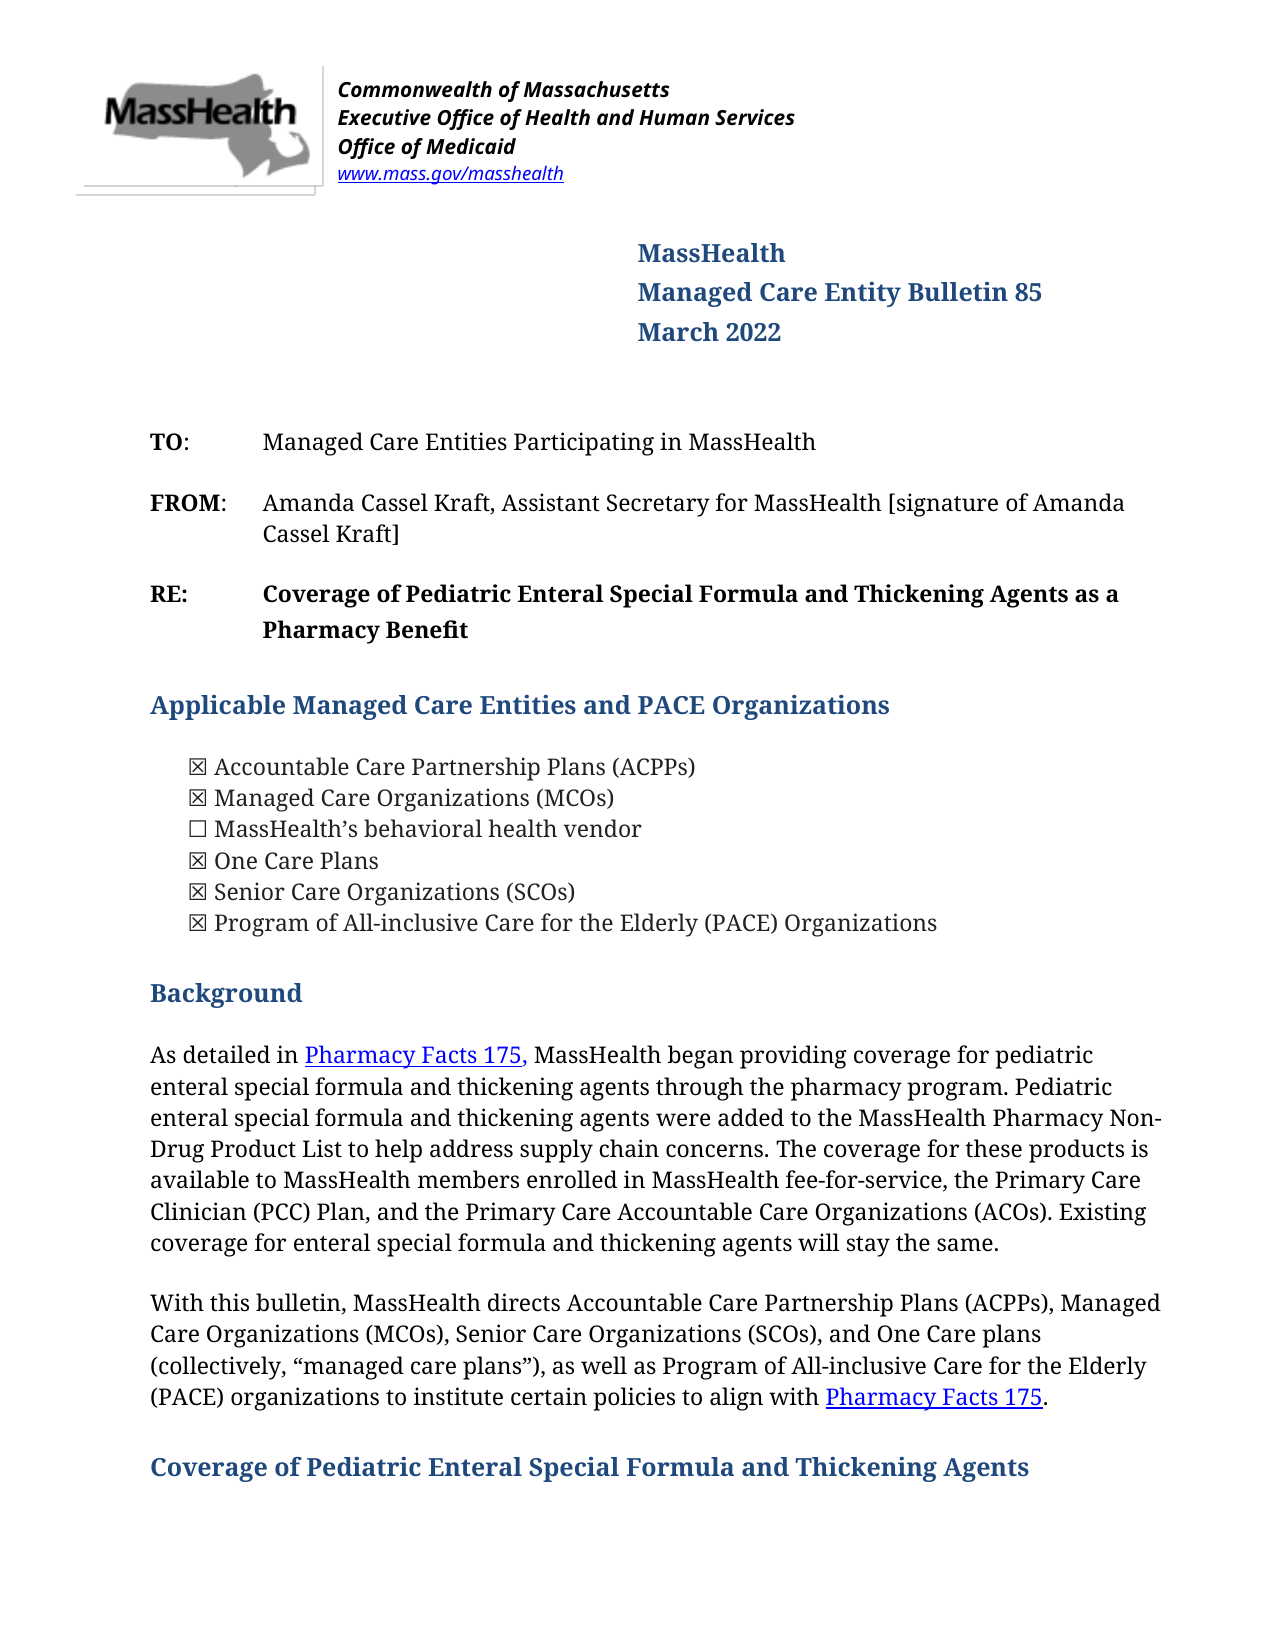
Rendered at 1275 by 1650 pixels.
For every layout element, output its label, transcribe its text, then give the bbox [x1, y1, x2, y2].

text FROM: Amanda Cassel Kraft, Assistant Secretary for MassHealth [signature of Amanda Cassel Kraft] [150, 487, 1162, 549]
picture [75, 66, 325, 197]
subtitle MassHealth [637, 236, 1162, 270]
subtitle March 2022 [637, 314, 1162, 348]
subtitle Applicable Managed Care Entities and PACE Organizations [150, 688, 1134, 722]
text Accountable Care Partnership Plans (ACPPs) Managed Care Organizations (MCOs) MassHealth’s behavioral health vendor One Care Plans Senior Care Organizations (SCOs) Program of All-inclusive Care for the Elderly (PACE) Organizations [187, 751, 1162, 938]
text Commonwealth of Massachusetts [337, 75, 1162, 103]
text TO: Managed Care Entities Participating in MassHealth [150, 426, 1162, 457]
subtitle Coverage of Pediatric Enteral Special Formula and Thickening Agents [150, 1449, 1134, 1484]
subtitle Background [150, 976, 1134, 1010]
text With this bulletin, MassHealth directs Accountable Care Partnership Plans (ACPPs), Managed Care Organizations (MCOs), Senior Care Organizations (SCOs), and One Care plans (collectively, “managed care plans”), as well as Program of All-inclusive Care for the Elderly (PACE) organizations to institute certain policies to align with Pharmacy Facts 175. [150, 1287, 1162, 1412]
text Executive Office of Health and Human Services [337, 103, 1162, 132]
subtitle Managed Care Entity Bulletin 85 [637, 275, 1162, 309]
text Office of Medicaid [337, 132, 1162, 160]
text RE: Coverage of Pediatric Enteral Special Formula and Thickening Agents as a Pharmacy Benefit [150, 578, 1162, 646]
text www.mass.gov/masshealth [337, 160, 1162, 186]
text As detailed in Pharmacy Facts 175, MassHealth began providing coverage for pediatric enteral special formula and thickening agents through the pharmacy program. Pediatric enteral special formula and thickening agents were added to the MassHealth Pharmacy Non-Drug Product List to help address supply chain concerns. The coverage for these products is available to MassHealth members enrolled in MassHealth fee-for-service, the Primary Care Clinician (PCC) Plan, and the Primary Care Accountable Care Organizations (ACOs). Existing coverage for enteral special formula and thickening agents will stay the same. [150, 1039, 1162, 1258]
